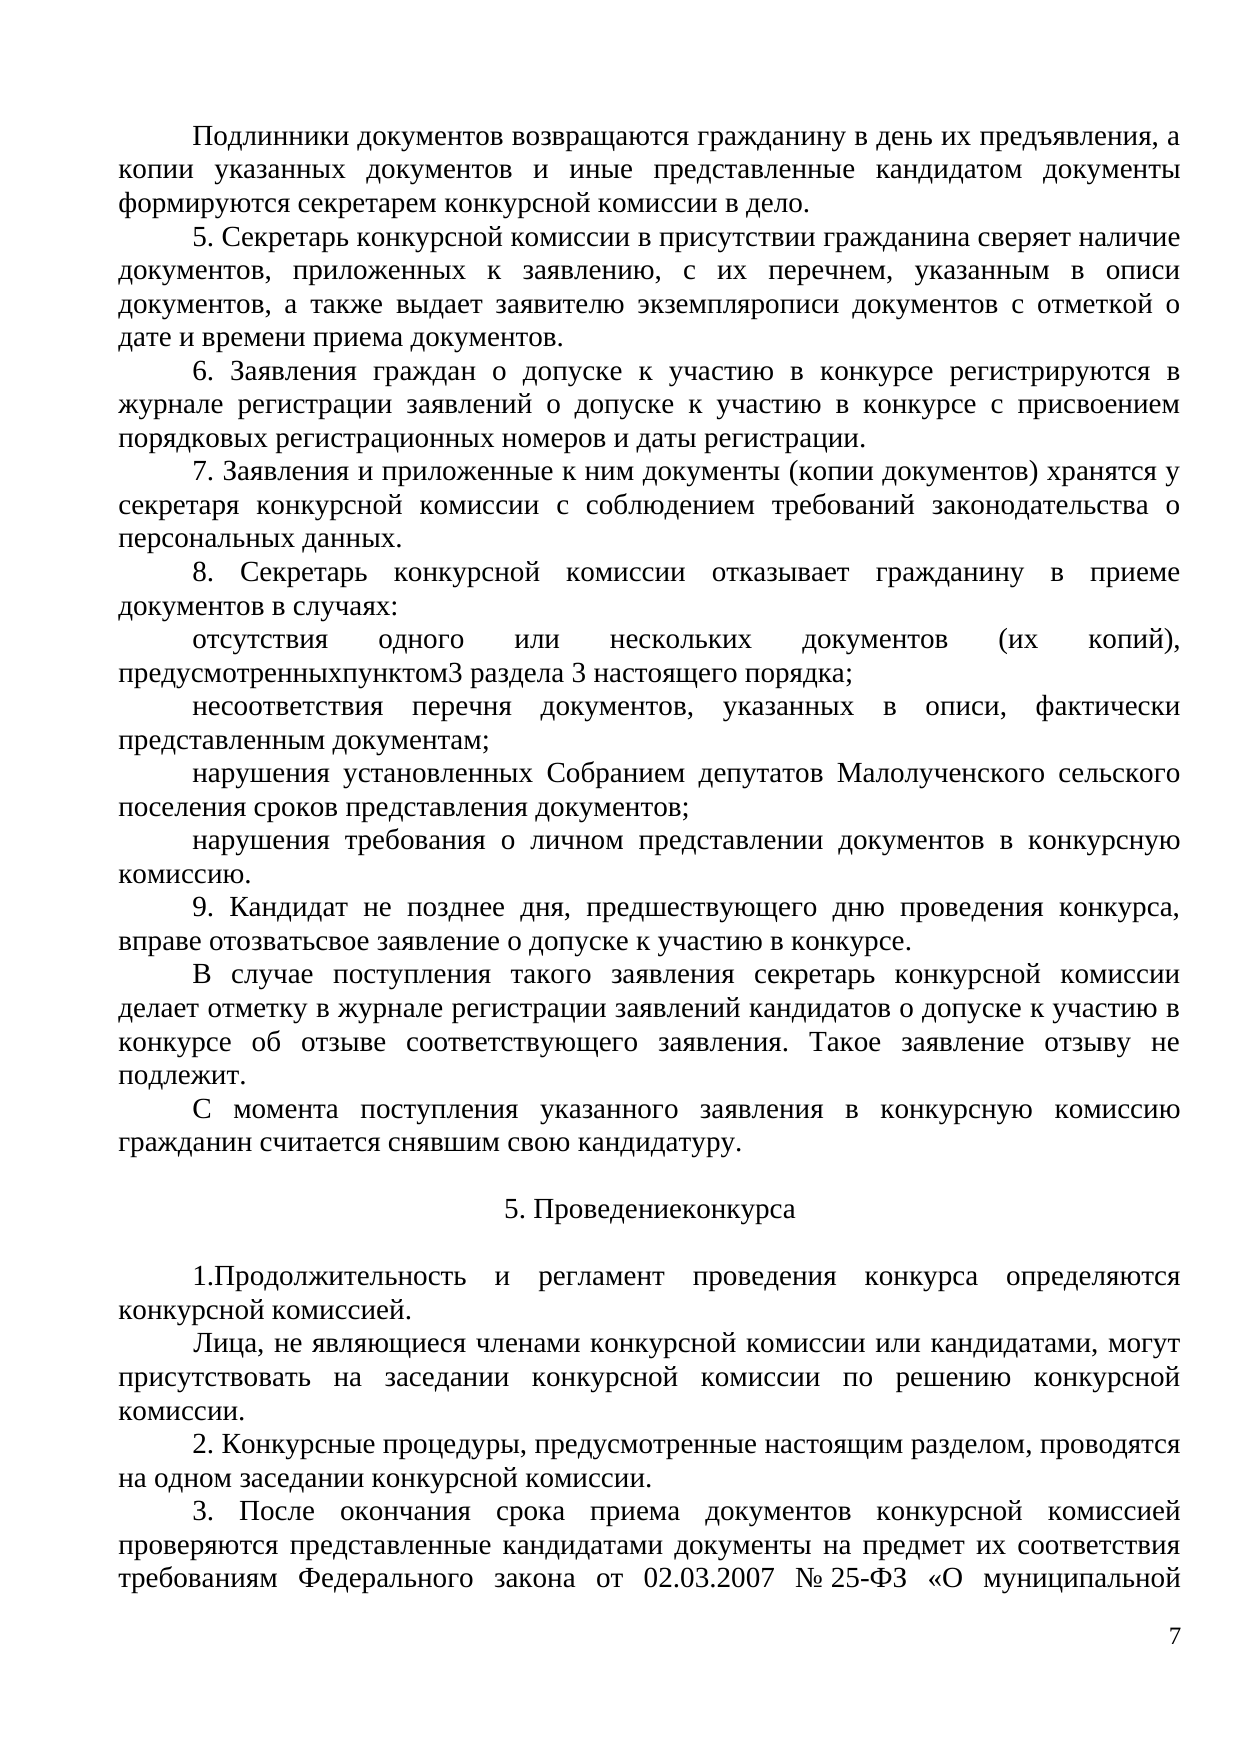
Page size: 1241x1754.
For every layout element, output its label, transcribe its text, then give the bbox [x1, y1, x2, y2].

text нарушения требования о личном представлении документов в конкурсную комиссию. [118, 822, 1181, 889]
text Лица, не являющиеся членами конкурсной комиссии или кандидатами, могут присутствовать на заседании конкурсной комиссии по решению конкурсной комиссии. [118, 1326, 1181, 1426]
text 2. Конкурсные процедуры, предусмотренные настоящим разделом, проводятся на одном заседании конкурсной комиссии. [118, 1426, 1181, 1493]
text 9. Кандидат не позднее дня, предшествующего дню проведения конкурса, вправе отозватьсвое заявление о допуске к участию в конкурсе. [118, 889, 1181, 957]
text нарушения установленных Собранием депутатов Малолученского сельского поселения сроков представления документов; [118, 755, 1181, 822]
text Подлинники документов возвращаются гражданину в день их предъявления, а копии указанных документов и иные представленные кандидатом документы формируются секретарем конкурсной комиссии в дело. [118, 118, 1181, 219]
text несоответствия перечня документов, указанных в описи, фактически представленным документам; [118, 688, 1181, 755]
text 5. Секретарь конкурсной комиссии в присутствии гражданина сверяет наличие документов, приложенных к заявлению, с их перечнем, указанным в описи документов, а также выдает заявителю экземплярописи документов с отметкой о дате и времени приема документов. [118, 219, 1181, 353]
text 1.Продолжительность и регламент проведения конкурса определяются конкурсной комиссией. [118, 1258, 1181, 1326]
text С момента поступления указанного заявления в конкурсную комиссию гражданин считается снявшим свою кандидатуру. [118, 1091, 1181, 1158]
list 5. Проведениеконкурса [118, 1191, 1181, 1225]
text В случае поступления такого заявления секретарь конкурсной комиссии делает отметку в журнале регистрации заявлений кандидатов о допуске к участию в конкурсе об отзыве соответствующего заявления. Такое заявление отзыву не подлежит. [118, 957, 1181, 1091]
text 7. Заявления и приложенные к ним документы (копии документов) хранятся у секретаря конкурсной комиссии с соблюдением требований законодательства о персональных данных. [118, 453, 1181, 554]
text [118, 1493, 1181, 1594]
text отсутствия одного или нескольких документов (их копий), предусмотренныхпунктом3 раздела 3 настоящего порядка; [118, 621, 1181, 688]
text 6. Заявления граждан о допуске к участию в конкурсе регистрируются в журнале регистрации заявлений о допуске к участию в конкурсе с присвоением порядковых регистрационных номеров и даты регистрации. [118, 353, 1181, 453]
text 8. Секретарь конкурсной комиссии отказывает гражданину в приеме документов в случаях: [118, 554, 1181, 621]
